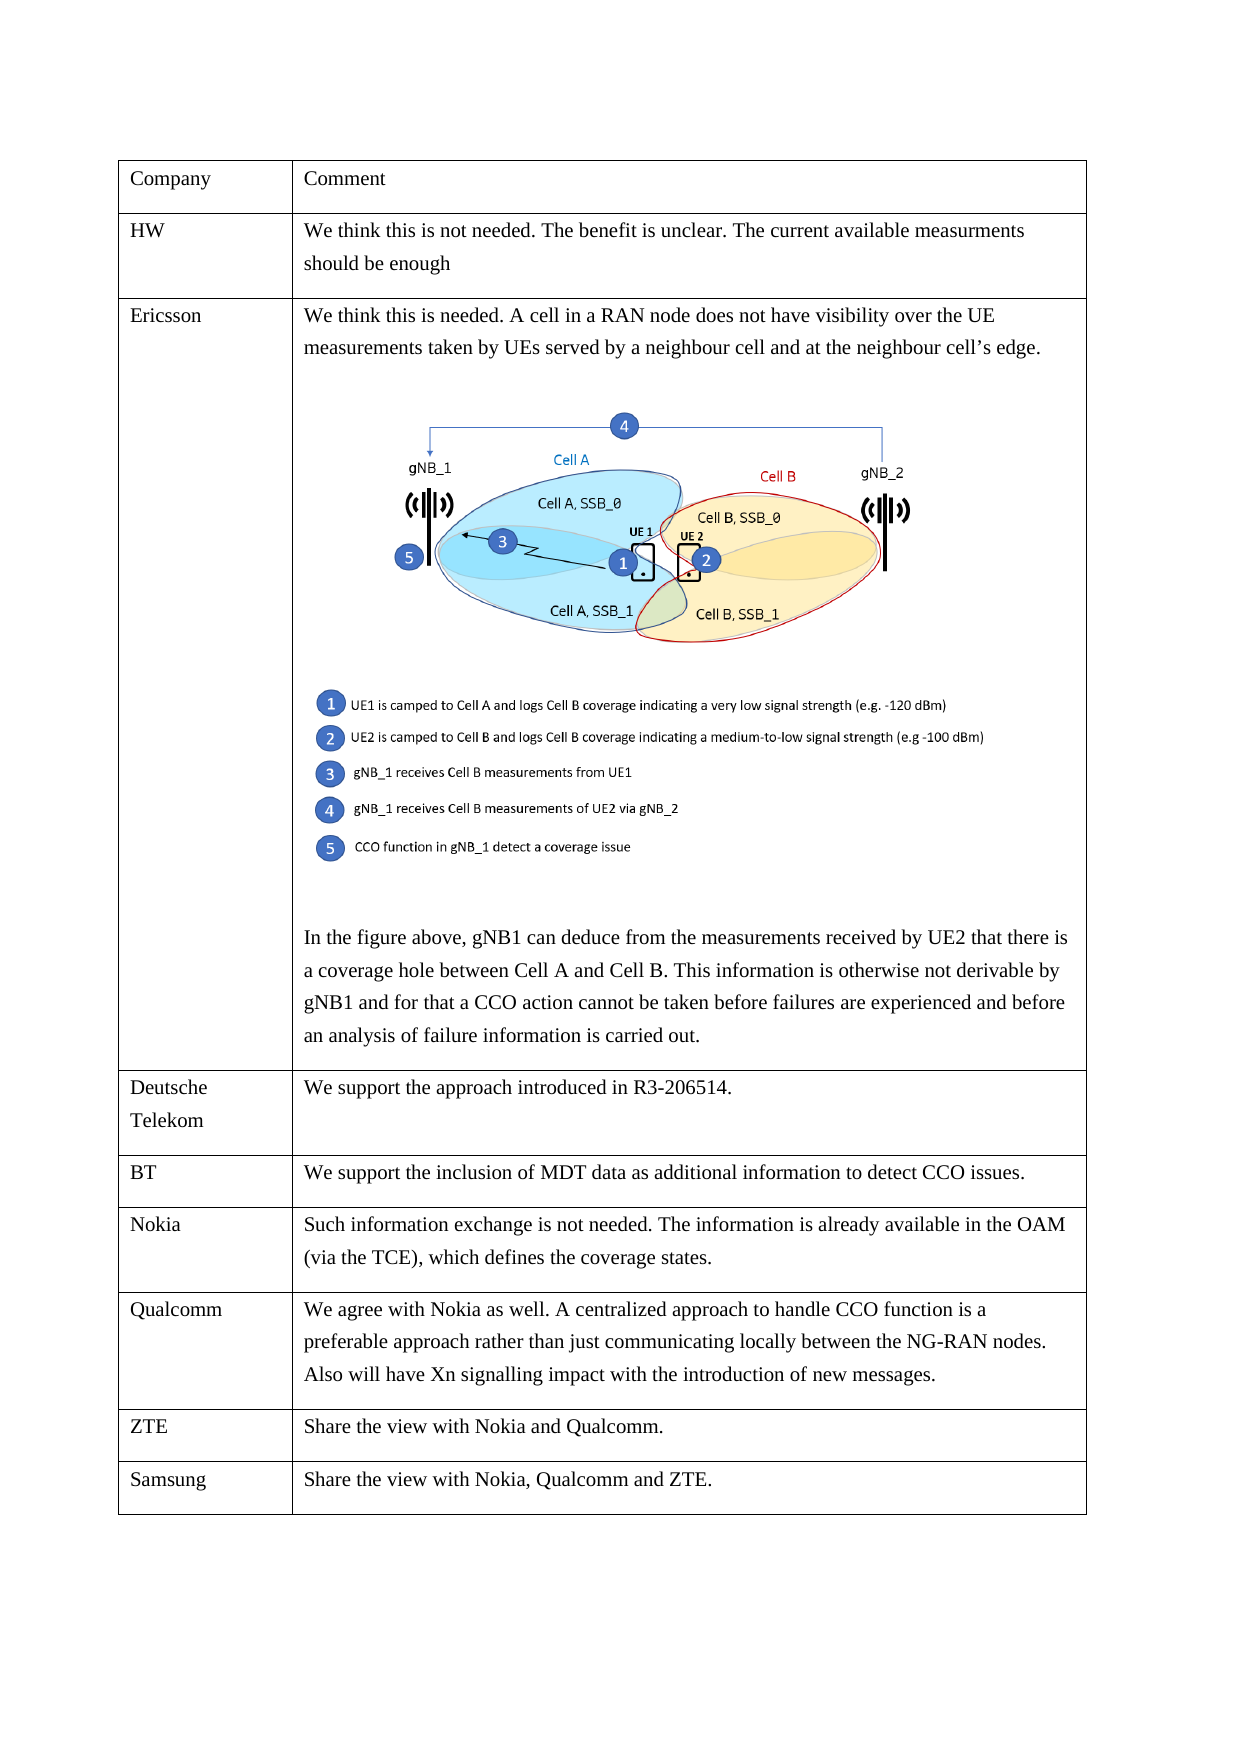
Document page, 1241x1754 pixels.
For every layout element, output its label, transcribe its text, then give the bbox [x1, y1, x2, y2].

table_cell Samsung [119, 1462, 292, 1513]
table_cell We think this is needed. A cell in a RAN node does not have visibility over the UE measurements taken by UEs served by a neighbour cell and at the neighbour cell’s edge. In the figure above, gNB1 can deduce from the measurements received by UE2 that there is a coverage hole between Cell A and Cell B. This information is otherwise not derivable by gNB1 and for that a CCO action cannot be taken before failures are experienced and before an analysis of failure information is carried out. [293, 299, 1086, 1070]
table_cell Deutsche Telekom [119, 1071, 292, 1154]
table_cell BT [119, 1156, 292, 1207]
table_cell Share the view with Nokia, Qualcomm and ZTE. [293, 1462, 1086, 1513]
table_cell Qualcomm [119, 1293, 292, 1409]
table_cell We think this is not needed. The benefit is unclear. The current available measurments should be enough [293, 214, 1086, 297]
table_cell Nokia [119, 1208, 292, 1292]
table_cell Ericsson [119, 299, 292, 1070]
table_cell Such information exchange is not needed. The information is already available in the OAM (via the TCE), which defines the coverage states. [293, 1208, 1086, 1292]
table_cell HW [119, 214, 292, 297]
table_cell ZTE [119, 1410, 292, 1461]
table_header Comment [293, 161, 1086, 213]
table_cell We agree with Nokia as well. A centralized approach to handle CCO function is a preferable approach rather than just communicating locally between the NG-RAN nodes. Also will have Xn signalling impact with the introduction of new messages. [293, 1293, 1086, 1409]
table_cell Share the view with Nokia and Qualcomm. [293, 1410, 1086, 1461]
picture [303, 382, 990, 871]
table_cell We support the approach introduced in R3-206514. [293, 1071, 1086, 1154]
table_cell We support the inclusion of MDT data as additional information to detect CCO issues. [293, 1156, 1086, 1207]
table_header Company [119, 161, 292, 213]
